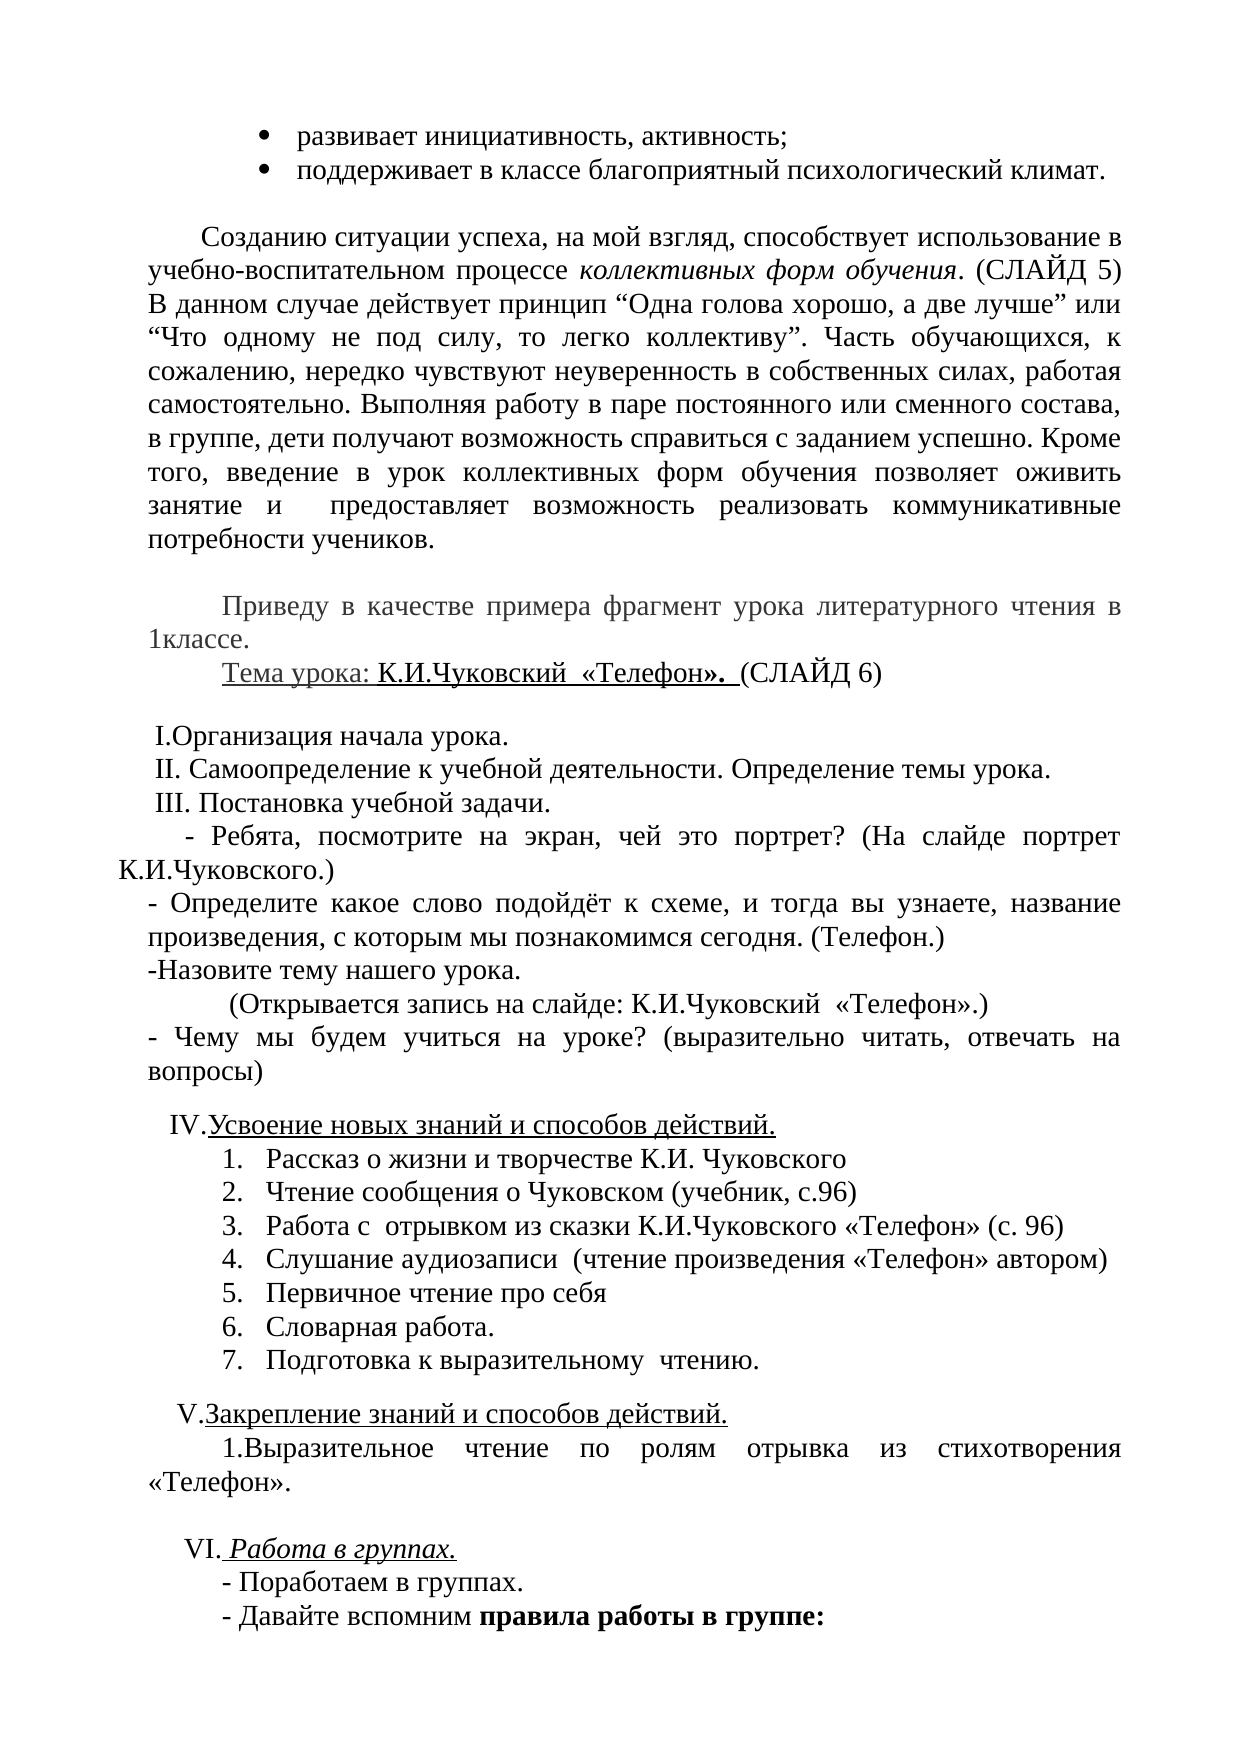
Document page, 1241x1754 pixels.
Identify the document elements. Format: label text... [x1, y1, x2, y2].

text 1.Выразительное чтение по ролям отрывка из стихотворения «Телефон». [148, 1430, 1122, 1497]
text - Поработаем в группах. [148, 1564, 1122, 1598]
text - Ребята, посмотрите на экран, чей это портрет? (На слайде портрет К.И.Чуковского.) [118, 818, 1122, 885]
text III. Постановка учебной задачи. [118, 785, 1152, 818]
text Приведу в качестве примера фрагмент урока литературного чтения в 1классе. [148, 588, 1122, 655]
text - Чему мы будем учиться на уроке? (выразительно читать, отвечать на вопросы) [148, 1019, 1122, 1087]
list Подготовка к выразительному чтению. [148, 1342, 1122, 1376]
text I.Организация начала урока. [118, 718, 1152, 751]
text VI. Работа в группах. [118, 1531, 1122, 1564]
text -Назовите тему нашего урока. [118, 952, 1122, 986]
list поддерживает в классе благоприятный психологический климат. [259, 152, 1122, 185]
list развивает инициативность, активность; [259, 118, 1122, 152]
list Рассказ о жизни и творчестве К.И. Чуковского [148, 1141, 1122, 1174]
text V.Закрепление знаний и способов действий. [118, 1397, 1122, 1430]
list Чтение сообщения о Чуковском (учебник, с.96) [148, 1174, 1122, 1208]
list Словарная работа. [148, 1309, 1122, 1342]
list Работа с отрывком из сказки К.И.Чуковского «Телефон» (с. 96) [148, 1208, 1122, 1242]
text - Определите какое слово подойдёт к схеме, и тогда вы узнаете, название произведения, с которым мы познакомимся сегодня. (Телефон.) [148, 885, 1122, 952]
text Созданию ситуации успеха, на мой взгляд, способствует использование в учебно-воспитательном процессе коллективных форм обучения. (СЛАЙД 5) В данном случае действует принцип “Одна голова хорошо, а две лучше” или “Что одному не под силу, то легко коллективу”. Часть обучающихся, к сожалению, нередко чувствуют неуверенность в собственных силах, работая самостоятельно. Выполняя работу в паре постоянного или сменного состава, в группе, дети получают возможность справиться с заданием успешно. Кроме того, введение в урок коллективных форм обучения позволяет оживить занятие и предоставляет возможность реализовать коммуникативные потребности учеников. [148, 219, 1122, 554]
list Первичное чтение про себя [148, 1275, 1122, 1309]
list Слушание аудиозаписи (чтение произведения «Телефон» автором) [148, 1242, 1122, 1275]
text (Открывается запись на слайде: К.И.Чуковский «Телефон».) [148, 986, 1122, 1019]
text Тема урока: К.И.Чуковский «Телефон». (СЛАЙД 6) [148, 655, 1122, 688]
text II. Самоопределение к учебной деятельности. Определение темы урока. [118, 751, 1152, 785]
text IV.Усвоение новых знаний и способов действий. [118, 1107, 1122, 1141]
text - Давайте вспомним правила работы в группе: [148, 1598, 1122, 1631]
